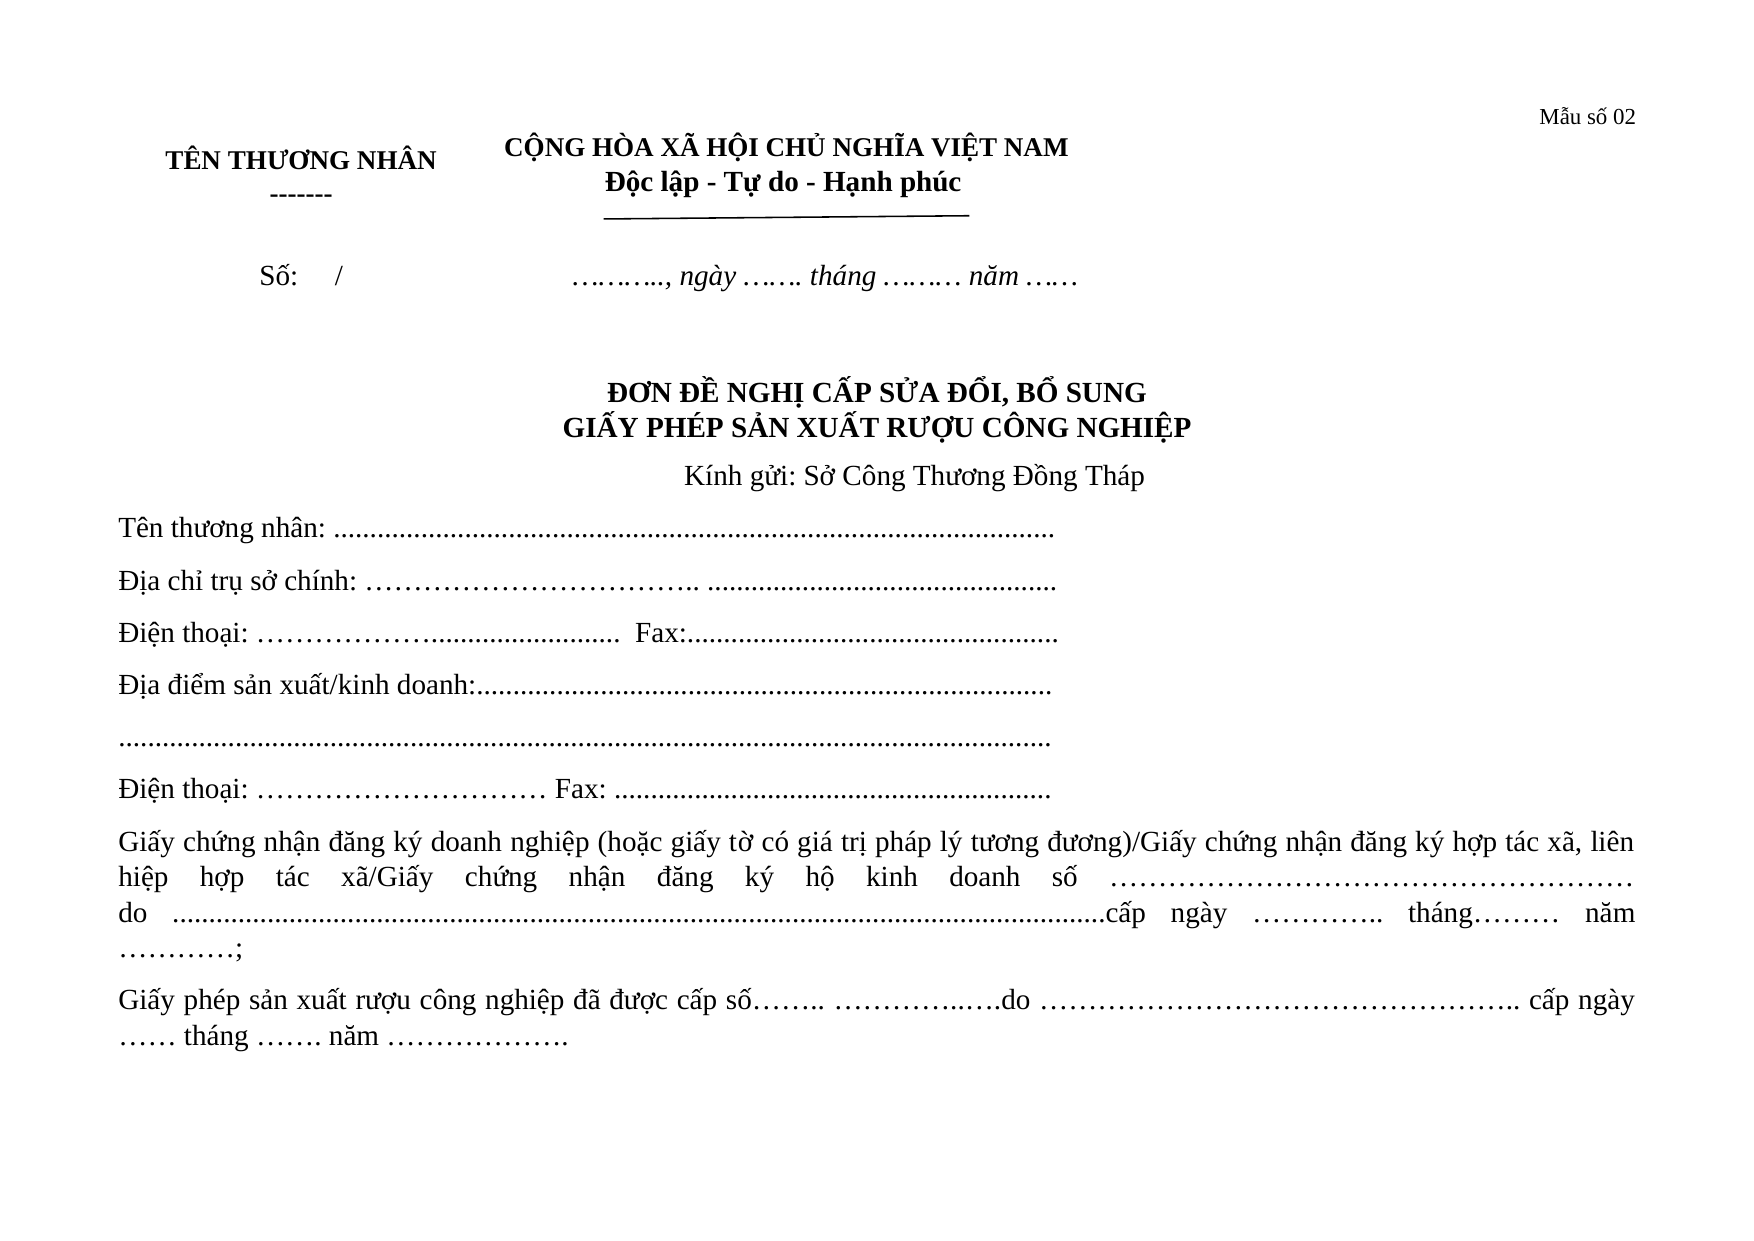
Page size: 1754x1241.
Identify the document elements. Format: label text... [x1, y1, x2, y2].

text Địa điểm sản xuất/kinh doanh:............................................................................... [118, 667, 1636, 701]
table_cell Số: / [118, 246, 484, 310]
table_cell ……….., ngày ……. tháng ……… năm …… [484, 246, 1089, 310]
text GIẤY PHÉP SẢN XUẤT RƯỢU CÔNG NGHIỆP [118, 410, 1636, 444]
table_header CỘNG HÒA XÃ HỘI CHỦ NGHĨA VIỆT NAM Độc lập - Tự do - Hạnh phúc [484, 131, 1089, 246]
text Địa chỉ trụ sở chính: …………………………….. ................................................ [118, 563, 1636, 596]
text Tên thương nhân: ................................................................................................... [118, 511, 1636, 544]
text Kính gửi: Sở Công Thương Đồng Tháp [118, 458, 1636, 492]
table_header TÊN THƯƠNG NHÂN ------- [118, 131, 484, 246]
text Giấy phép sản xuất rượu công nghiệp đã được cấp số…….. …………..….do ………………………………………….. cấp ngày …… tháng ……. năm ………………. [118, 982, 1636, 1052]
text Điện thoại: ………………………… Fax: ............................................................ [118, 772, 1636, 805]
text Điện thoại: ……………….......................... Fax:................................................... [118, 615, 1636, 648]
text ................................................................................................................................ [118, 719, 1636, 753]
text Mẫu số 02 [118, 103, 1636, 130]
text Giấy chứng nhận đăng ký doanh nghiệp (hoặc giấy tờ có giá trị pháp lý tương đương)/Giấy chứng nhận đăng ký hợp tác xã, liên hiệp hợp tác xã/Giấy chứng nhận đăng ký hộ kinh doanh số ……………………………………………… do ................................................................................................................................cấp ngày ………….. tháng……… năm …………; [118, 824, 1636, 964]
text ĐƠN ĐỀ NGHỊ CẤP SỬA ĐỔI, BỔ SUNG [118, 375, 1636, 408]
